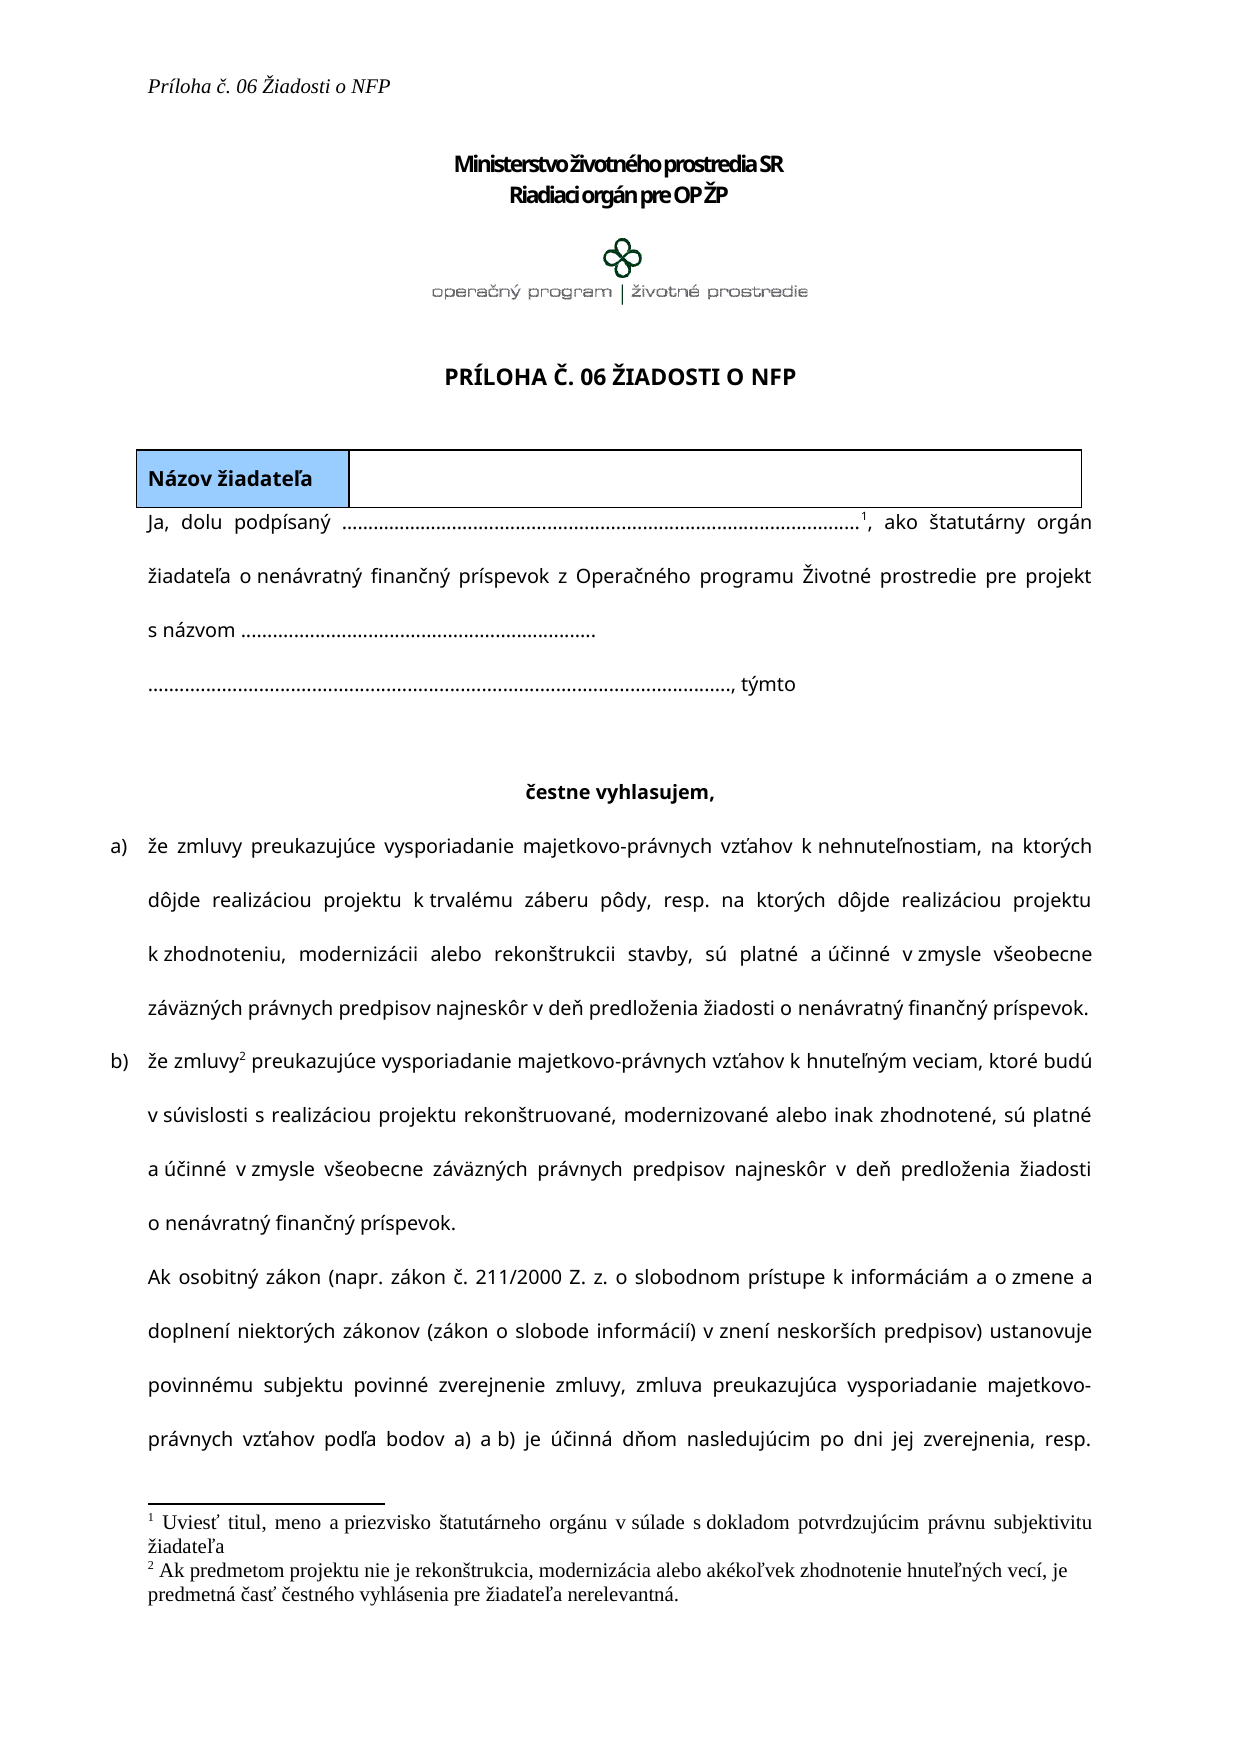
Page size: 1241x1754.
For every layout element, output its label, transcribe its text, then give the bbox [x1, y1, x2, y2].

text Riadiaci orgán pre OP ŽP [148, 179, 1093, 210]
table_header [350, 451, 1081, 507]
list že zmluvy preukazujúce vysporiadanie majetkovo-právnych vzťahov k hnuteľným veciam, ktoré budú v súvislosti s realizáciou projektu rekonštruované, modernizované alebo inak zhodnotené, sú platné a účinné v zmysle všeobecne záväzných právnych predpisov najneskôr v deň predloženia žiadosti o nenávratný finančný príspevok. [110, 1048, 1093, 1237]
text ……........................................................................................................, týmto [148, 670, 1093, 697]
picture [432, 238, 808, 305]
list že zmluvy preukazujúce vysporiadanie majetkovo-právnych vzťahov k nehnuteľnostiam, na ktorých dôjde realizáciou projektu k trvalému záberu pôdy, resp. na ktorých dôjde realizáciou projektu k zhodnoteniu, modernizácii alebo rekonštrukcii stavby, sú platné a účinné v zmysle všeobecne záväzných právnych predpisov najneskôr v deň predloženia žiadosti o nenávratný finančný príspevok. [110, 832, 1093, 1021]
table_header Názov žiadateľa [137, 451, 348, 507]
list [148, 1264, 1093, 1452]
text Príloha č. 06 Žiadosti o NFP [148, 360, 1093, 392]
text Ja, dolu podpísaný …………………............................................................................., ako štatutárny orgán žiadateľa o nenávratný finančný príspevok z Operačného programu Životné prostredie pre projekt s názvom ................................................................... [148, 508, 1093, 643]
text Ministerstvo životného prostredia SR [148, 148, 1093, 179]
text čestne vyhlasujem, [148, 778, 1093, 805]
